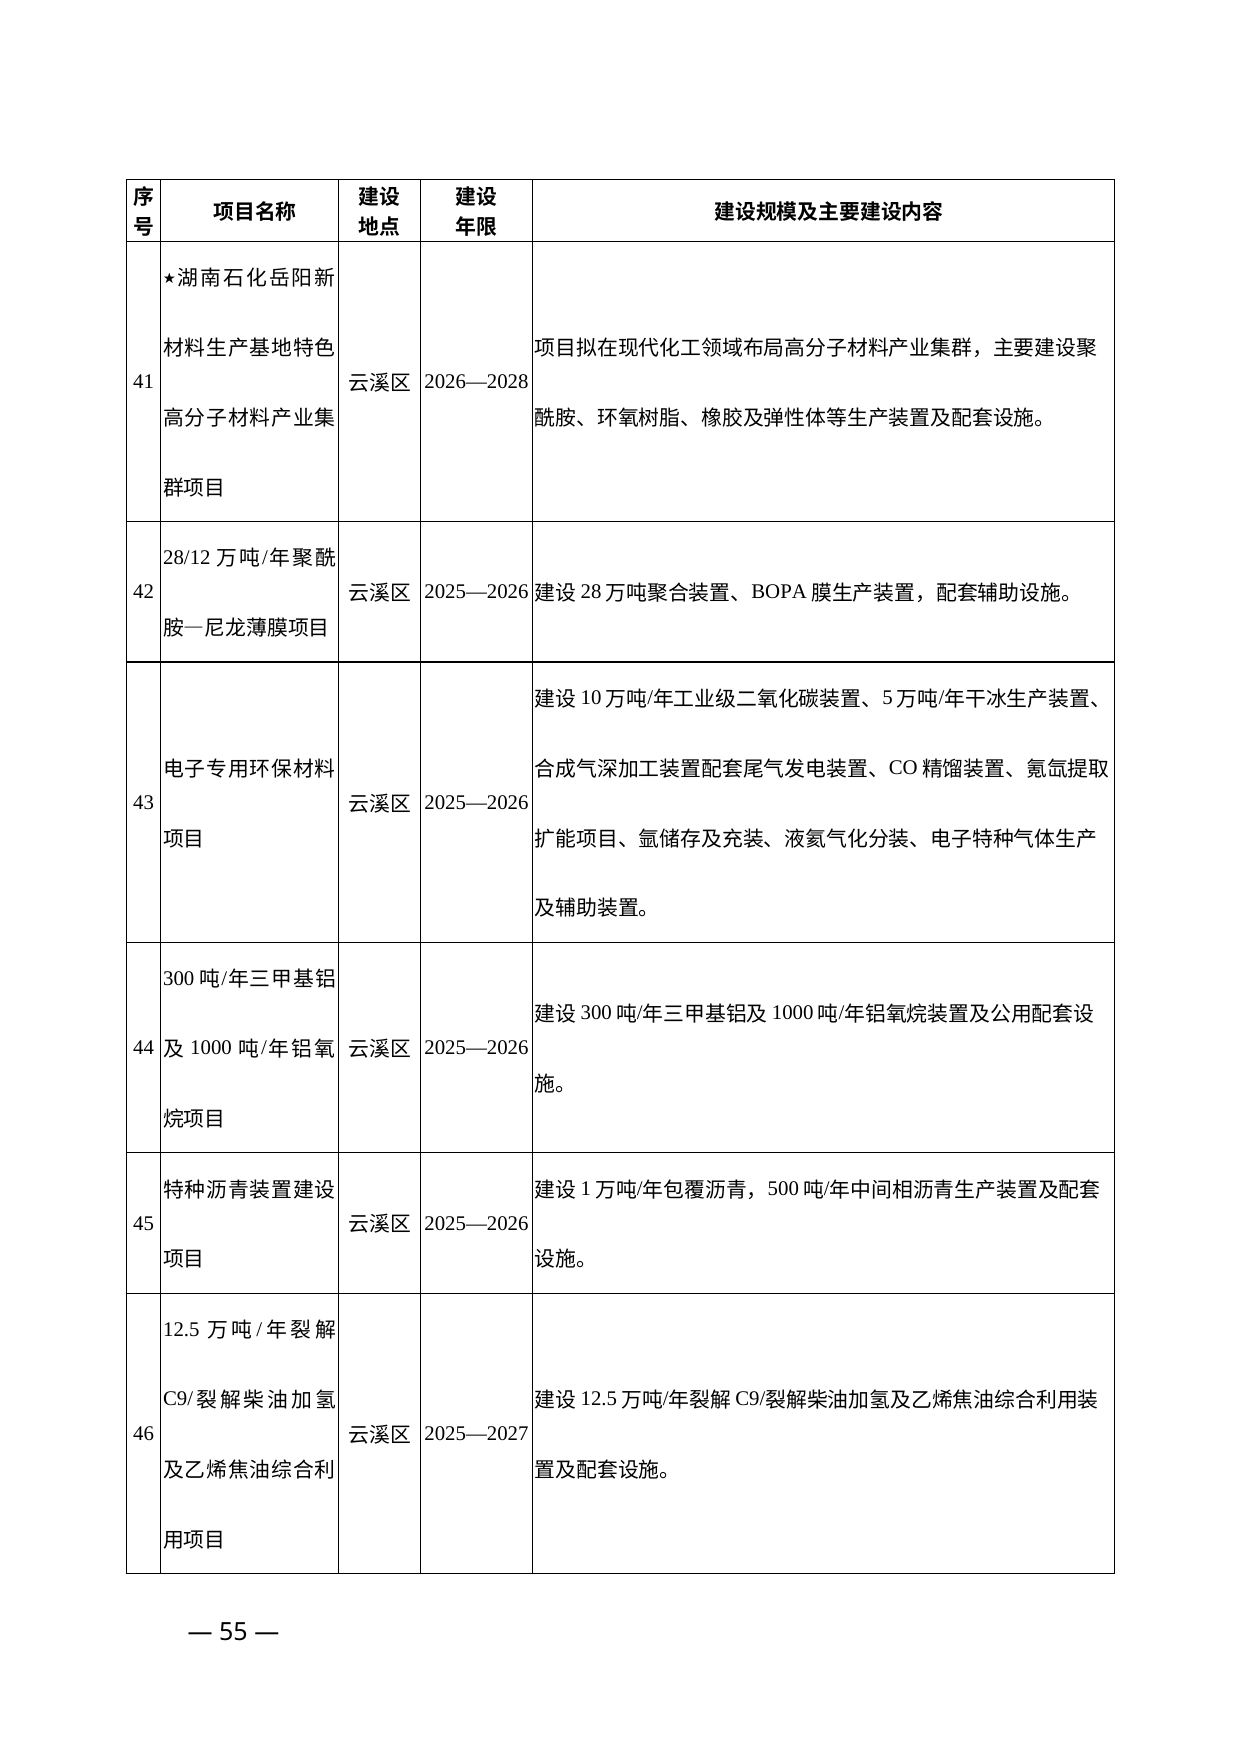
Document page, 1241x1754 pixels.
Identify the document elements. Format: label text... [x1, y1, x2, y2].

table_cell 2026—2028 [421, 242, 532, 521]
table_header 序号 [127, 180, 160, 241]
table_cell 12.5万吨/年裂解C9/裂解柴油加氢及乙烯焦油综合利用项目 [161, 1294, 338, 1573]
table_cell 43 [127, 663, 160, 942]
table_header 建设 地点 [339, 180, 420, 241]
table_cell 云溪区 [339, 1294, 420, 1573]
table_cell 云溪区 [339, 943, 420, 1152]
table_cell 电子专用环保材料项目 [161, 663, 338, 942]
table_cell 2025—2026 [421, 522, 532, 661]
table_cell 特种沥青装置建设项目 [161, 1153, 338, 1293]
table_cell 44 [127, 943, 160, 1152]
table_cell 45 [127, 1153, 160, 1293]
table_cell 建设1万吨/年包覆沥青，500吨/年中间相沥青生产装置及配套设施。 [533, 1153, 1114, 1293]
table_cell 2025—2026 [421, 663, 532, 942]
table_cell 项目拟在现代化工领域布局高分子材料产业集群，主要建设聚酰胺、环氧树脂、橡胶及弹性体等生产装置及配套设施。 [533, 242, 1114, 521]
table_cell 云溪区 [339, 663, 420, 942]
table_cell ★湖南石化岳阳新材料生产基地特色高分子材料产业集群项目 [161, 242, 338, 521]
table_cell 云溪区 [339, 522, 420, 661]
table_cell 41 [127, 242, 160, 521]
table_cell 2025—2027 [421, 1294, 532, 1573]
table_cell 42 [127, 522, 160, 661]
table_header 项目名称 [161, 180, 338, 241]
table_cell 300吨/年三甲基铝及1000吨/年铝氧烷项目 [161, 943, 338, 1152]
table_header 建设规模及主要建设内容 [533, 180, 1114, 241]
table_cell 建设12.5万吨/年裂解C9/裂解柴油加氢及乙烯焦油综合利用装置及配套设施。 [533, 1294, 1114, 1573]
table_cell 云溪区 [339, 1153, 420, 1293]
table_cell 28/12万吨/年聚酰胺—尼龙薄膜项目 [161, 522, 338, 661]
table_cell 2025—2026 [421, 943, 532, 1152]
table_header 建设 年限 [421, 180, 532, 241]
table_cell 建设10万吨/年工业级二氧化碳装置、5万吨/年干冰生产装置、合成气深加工装置配套尾气发电装置、CO精馏装置、氪氙提取扩能项目、氩储存及充装、液氦气化分装、电子特种气体生产及辅助装置。 [533, 663, 1114, 942]
table_cell 建设28万吨聚合装置、BOPA膜生产装置，配套辅助设施。 [533, 522, 1114, 661]
table_cell 46 [127, 1294, 160, 1573]
table_cell 云溪区 [339, 242, 420, 521]
table_cell 建设300吨/年三甲基铝及1000吨/年铝氧烷装置及公用配套设施。 [533, 943, 1114, 1152]
table_cell 2025—2026 [421, 1153, 532, 1293]
